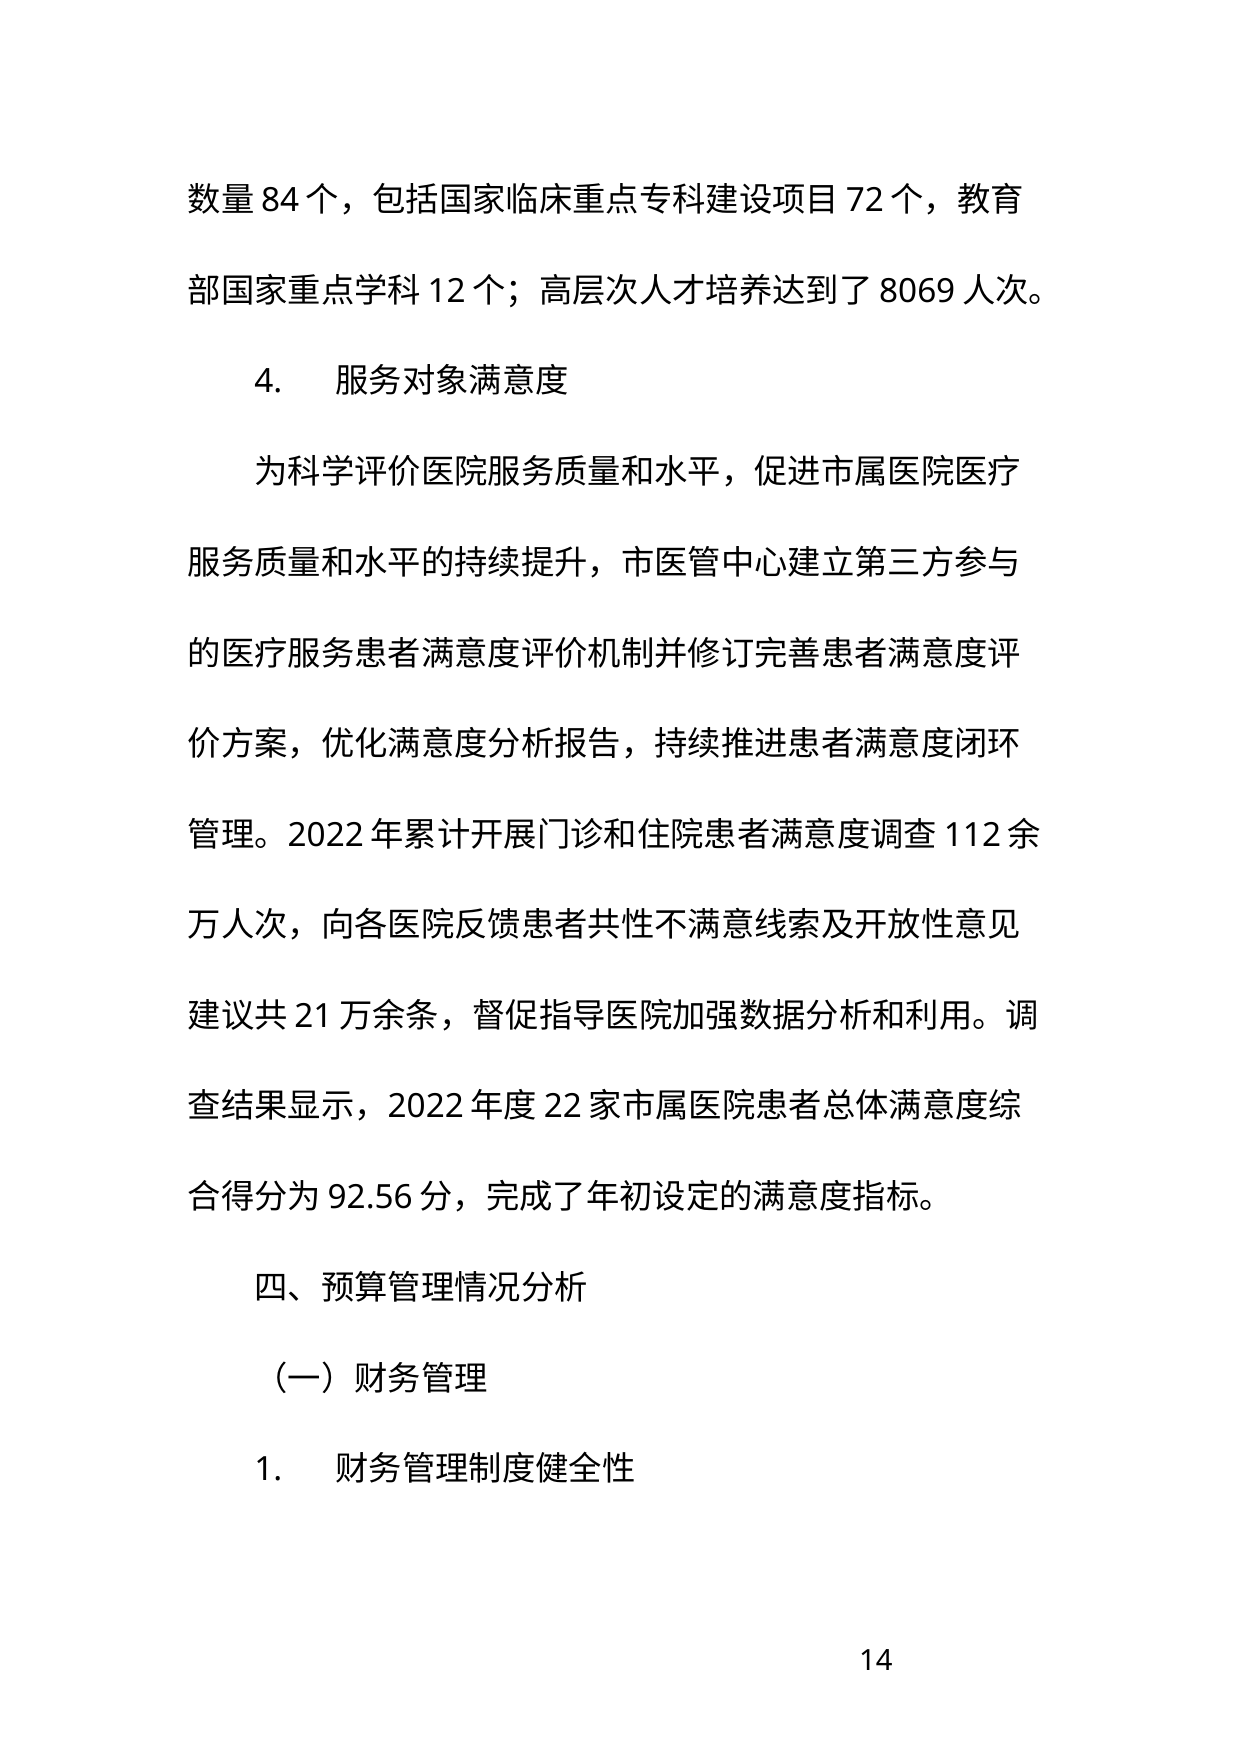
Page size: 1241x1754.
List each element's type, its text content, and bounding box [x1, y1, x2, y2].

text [187, 152, 1053, 333]
text 为科学评价医院服务质量和水平，促进市属医院医疗服务质量和水平的持续提升，市医管中心建立第三方参与的医疗服务患者满意度评价机制并修订完善患者满意度评价方案，优化满意度分析报告，持续推进患者满意度闭环管理。2022年累计开展门诊和住院患者满意度调查112余万人次，向各医院反馈患者共性不满意线索及开放性意见建议共21万余条，督促指导医院加强数据分析和利用。调查结果显示，2022年度22家市属医院患者总体满意度综合得分为92.56分，完成了年初设定的满意度指标。 [187, 424, 1053, 1239]
text （一）财务管理 [187, 1330, 1053, 1421]
list 财务管理制度健全性 [187, 1421, 1053, 1511]
list 服务对象满意度 [187, 333, 1053, 424]
text 四、预算管理情况分析 [187, 1239, 1053, 1330]
